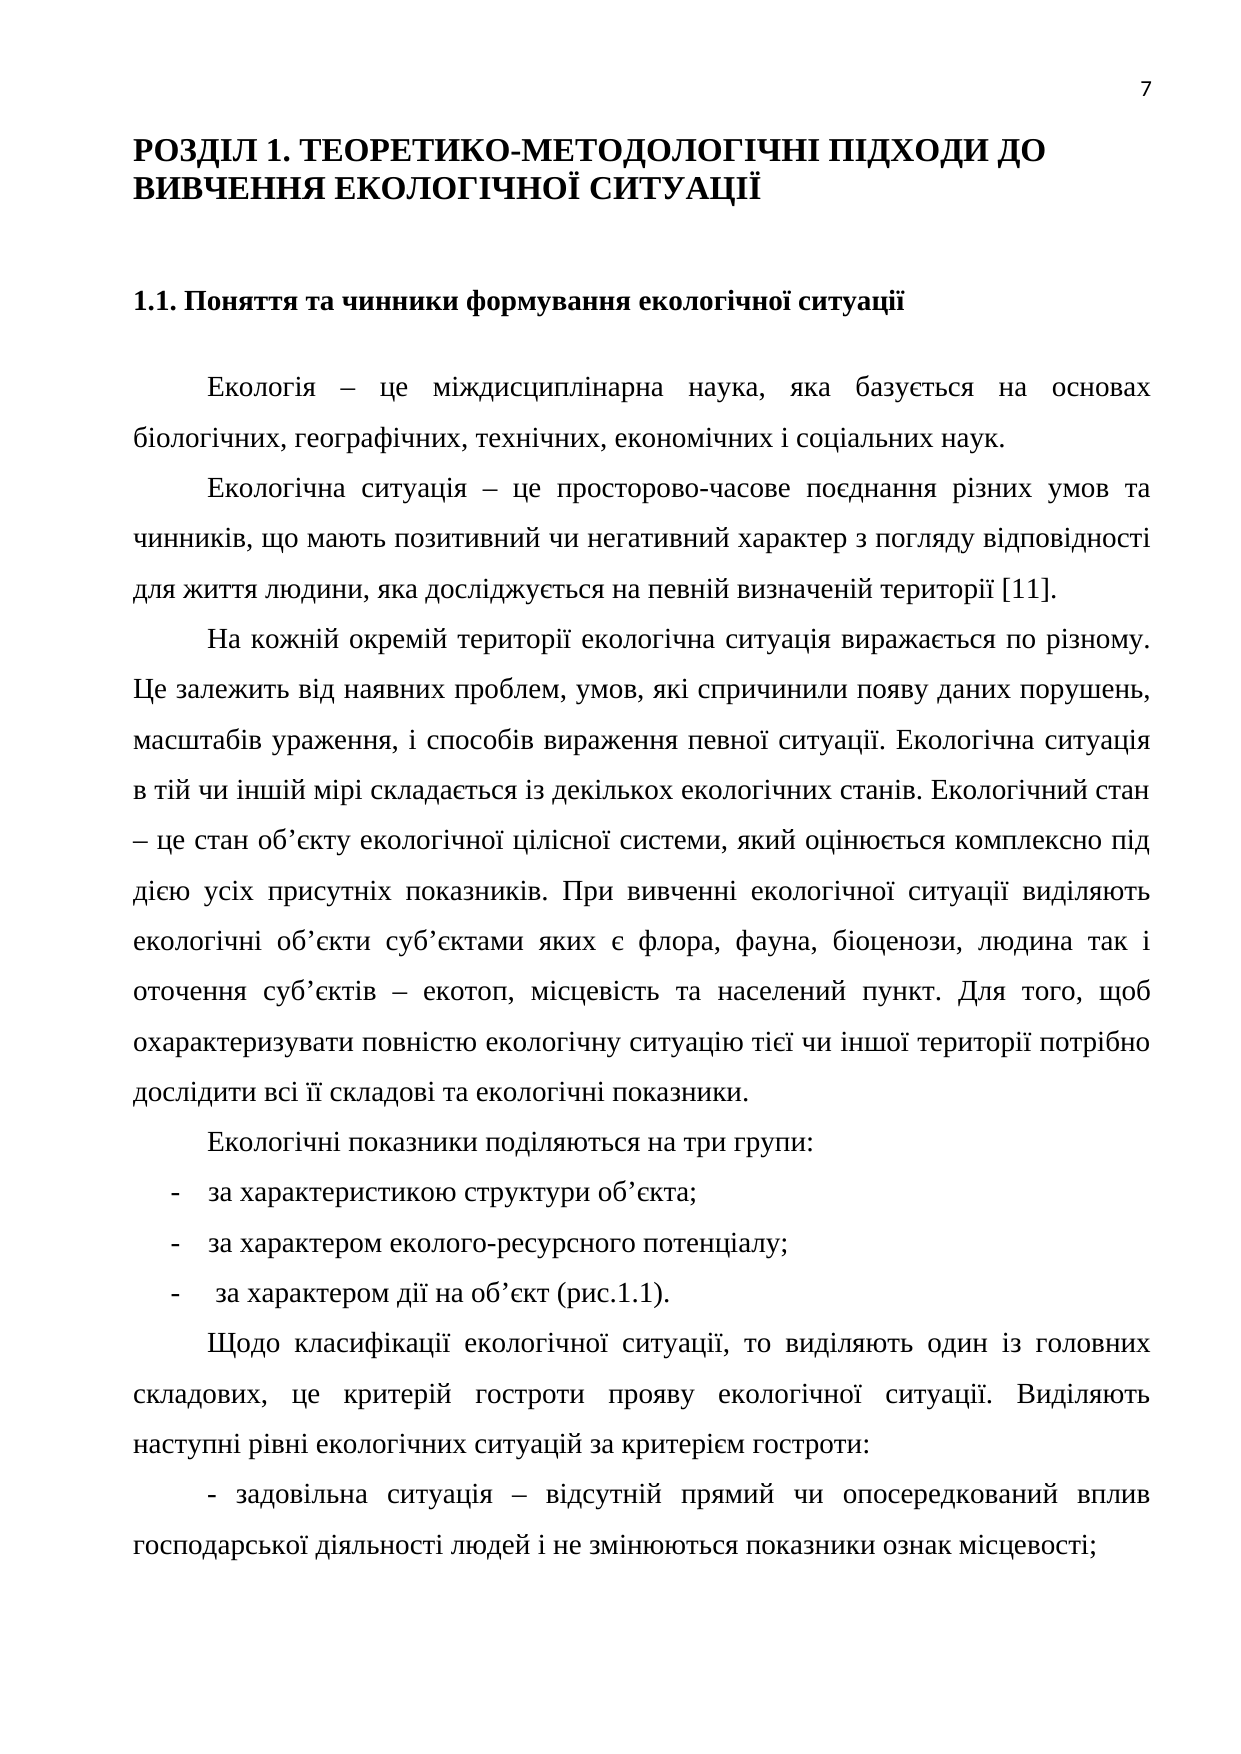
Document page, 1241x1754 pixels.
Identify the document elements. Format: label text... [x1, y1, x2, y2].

text Щодо класифікації екологічної ситуації, то виділяють один із головних складових, це критерій гостроти прояву екологічної ситуації. Виділяють наступні рівні екологічних ситуацій за критерієм гостроти: [133, 1326, 1152, 1460]
subtitle 1.1. Поняття та чинники формування екологічної ситуації [133, 283, 1152, 317]
list за характером дії на об’єкт (рис.1.1). [170, 1275, 1152, 1309]
text На кожній окремій території екологічна ситуація виражається по різному. Це залежить від наявних проблем, умов, які спричинили появу даних порушень, масштабів ураження, і способів вираження певної ситуації. Екологічна ситуація в тій чи іншій мірі складається із декількох екологічних станів. Екологічний стан – це стан об’єкту екологічної цілісної системи, який оцінюється комплексно під дією усіх присутніх показників. При вивченні екологічної ситуації виділяють екологічні об’єкти суб’єктами яких є флора, фауна, біоценози, людина так і оточення суб’єктів – екотоп, місцевість та населений пункт. Для того, щоб охарактеризувати повністю екологічну ситуацію тієї чи іншої території потрібно дослідити всі її складові та екологічні показники. [133, 621, 1152, 1107]
text Екологічні показники поділяються на три групи: [133, 1124, 1152, 1158]
list за характером еколого-ресурсного потенціалу; [170, 1225, 1152, 1258]
list за характеристикою структури об’єкта; [170, 1174, 1152, 1208]
text Екологія – це міждисциплінарна наука, яка базується на основах біологічних, географічних, технічних, економічних і соціальних наук. [133, 369, 1152, 453]
subtitle РОЗДІЛ 1. ТЕОРЕТИКО-МЕТОДОЛОГІЧНІ ПІДХОДИ ДО ВИВЧЕННЯ ЕКОЛОГІЧНОЇ СИТУАЦІЇ [133, 130, 1152, 206]
text Екологічна ситуація – це просторово-часове поєднання різних умов та чинників, що мають позитивний чи негативний характер з погляду відповідності для життя людини, яка досліджується на певній визначеній території [11]. [133, 470, 1152, 604]
text - задовільна ситуація – відсутній прямий чи опосередкований вплив господарської діяльності людей і не змінюються показники ознак місцевості; [133, 1476, 1152, 1560]
